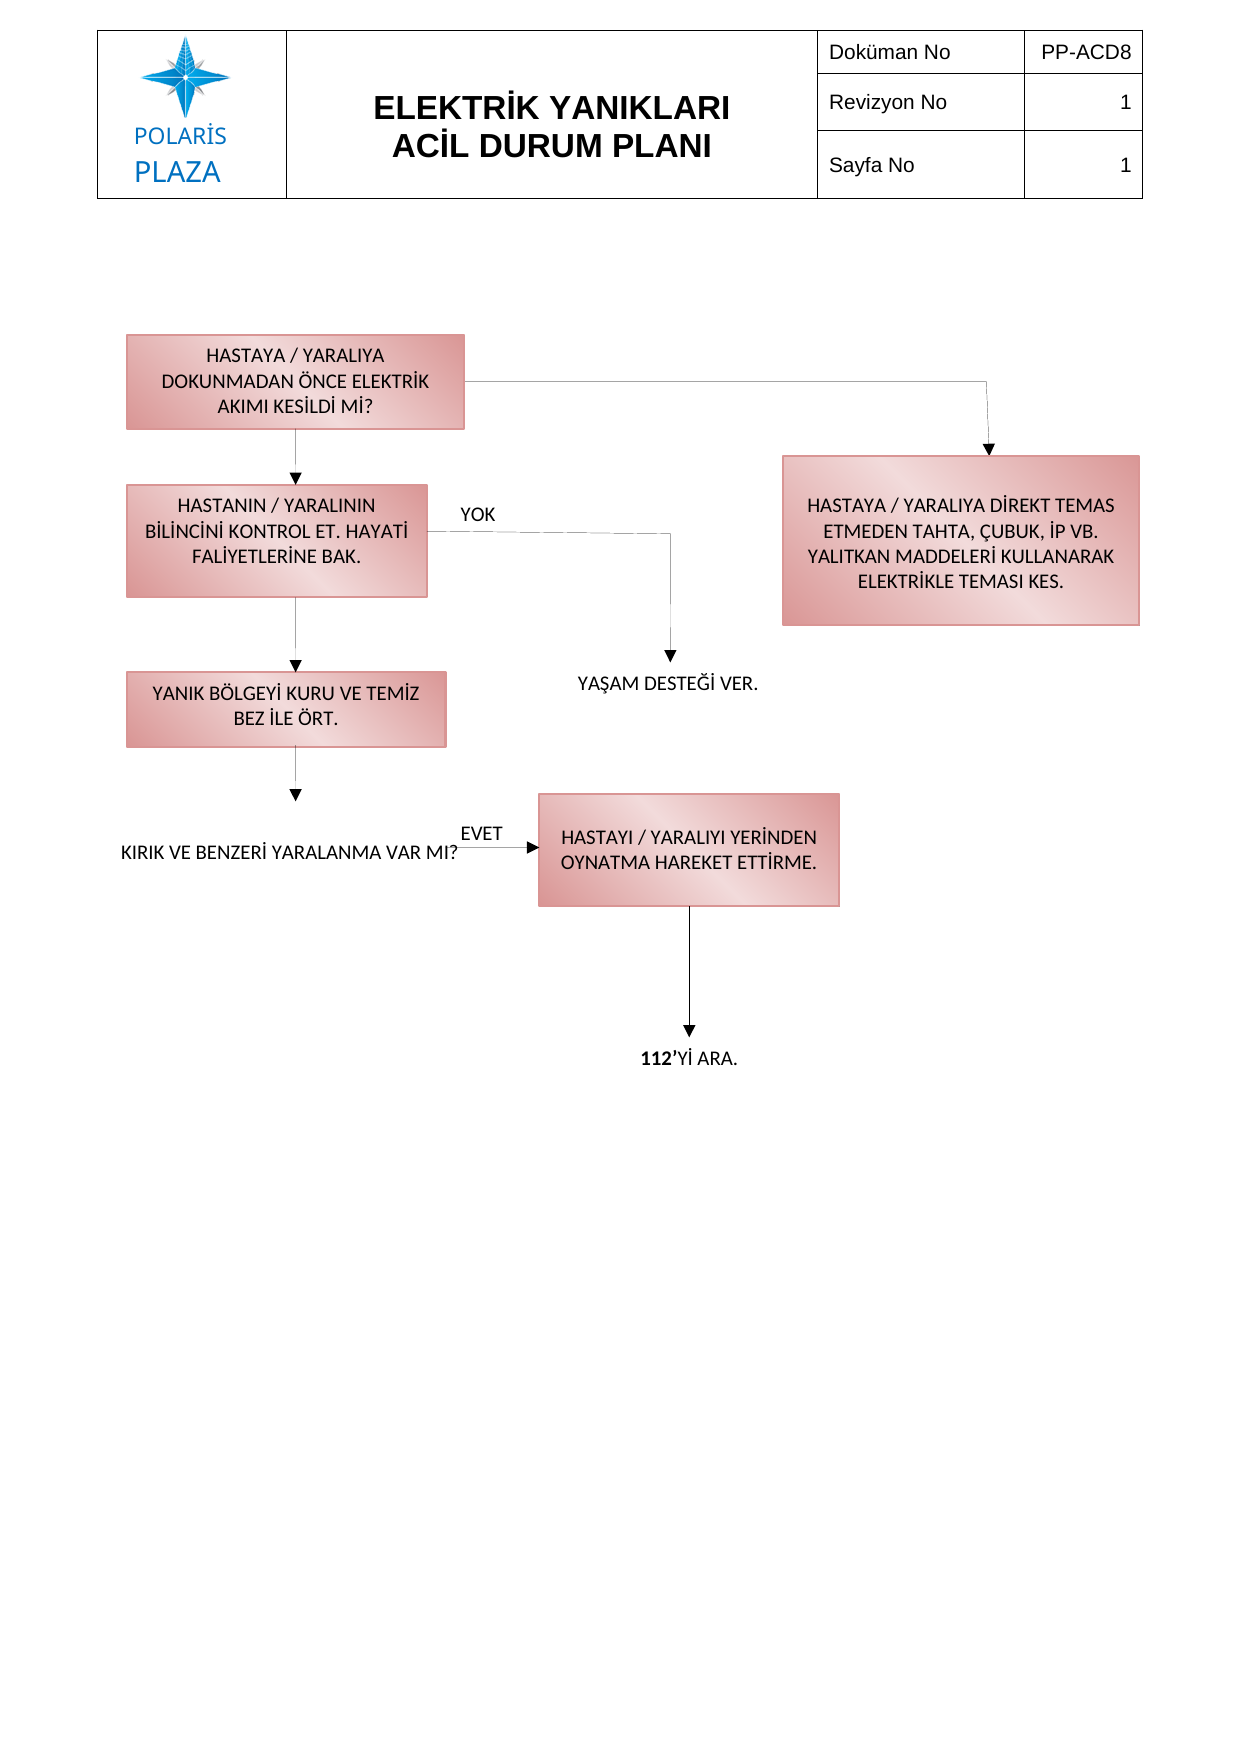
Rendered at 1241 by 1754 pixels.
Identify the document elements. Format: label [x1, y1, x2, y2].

picture [135, 30, 235, 118]
